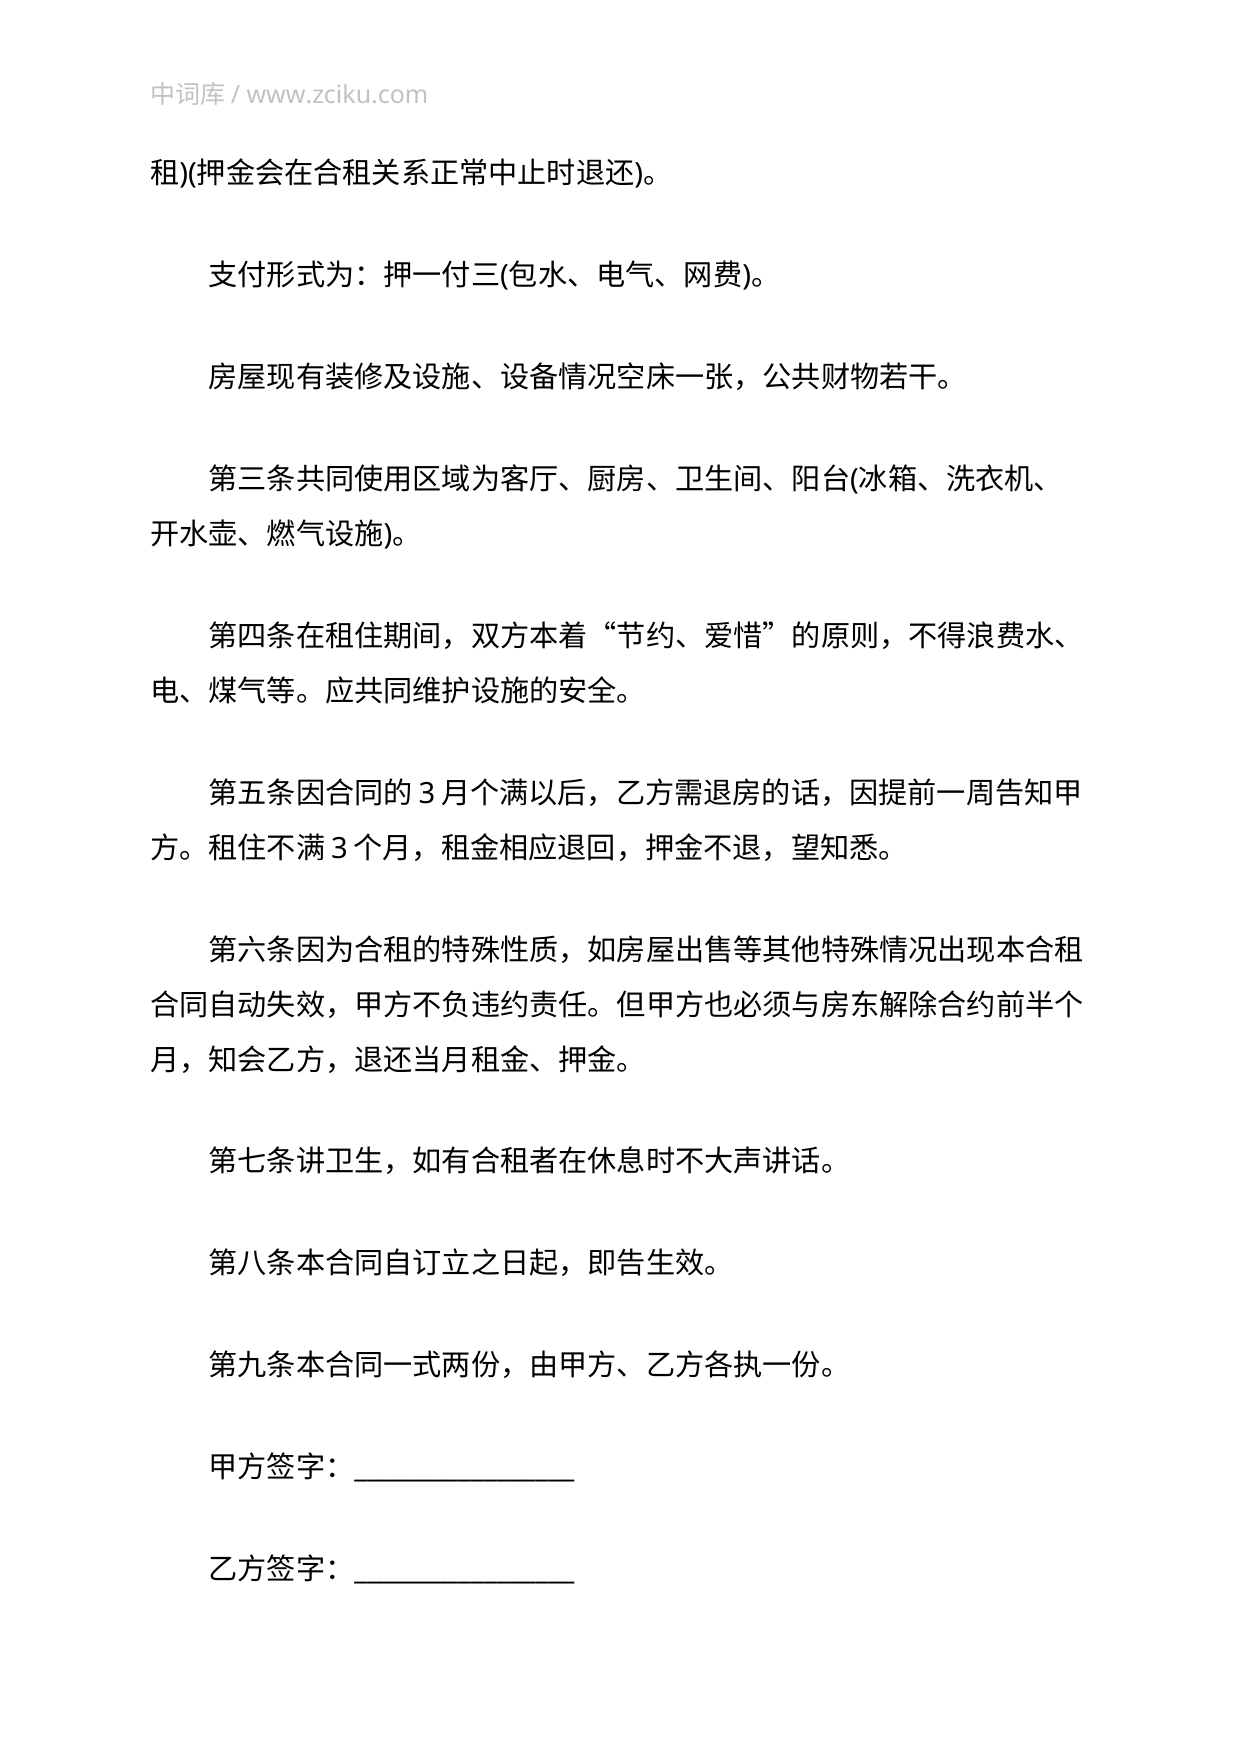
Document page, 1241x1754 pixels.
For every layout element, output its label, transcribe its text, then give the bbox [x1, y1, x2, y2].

text 房屋现有装修及设施、设备情况空床一张，公共财物若干。 [150, 354, 1090, 396]
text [150, 150, 1090, 192]
text 第五条因合同的3月个满以后，乙方需退房的话，因提前一周告知甲方。租住不满3个月，租金相应退回，押金不退，望知悉。 [150, 769, 1090, 867]
text 第六条因为合租的特殊性质，如房屋出售等其他特殊情况出现本合租合同自动失效，甲方不负违约责任。但甲方也必须与房东解除合约前半个月，知会乙方，退还当月租金、押金。 [150, 926, 1090, 1078]
text 第八条本合同自订立之日起，即告生效。 [150, 1240, 1090, 1282]
text 乙方签字：_________________ [150, 1545, 1090, 1588]
text 第九条本合同一式两份，由甲方、乙方各执一份。 [150, 1341, 1090, 1384]
text 支付形式为：押一付三(包水、电气、网费)。 [150, 252, 1090, 294]
text 第四条在租住期间，双方本着“节约、爱惜”的原则，不得浪费水、电、煤气等。应共同维护设施的安全。 [150, 613, 1090, 710]
text 甲方签字：_________________ [150, 1443, 1090, 1486]
text 第三条共同使用区域为客厅、厨房、卫生间、阳台(冰箱、洗衣机、开水壶、燃气设施)。 [150, 456, 1090, 553]
text 第七条讲卫生，如有合租者在休息时不大声讲话。 [150, 1138, 1090, 1180]
